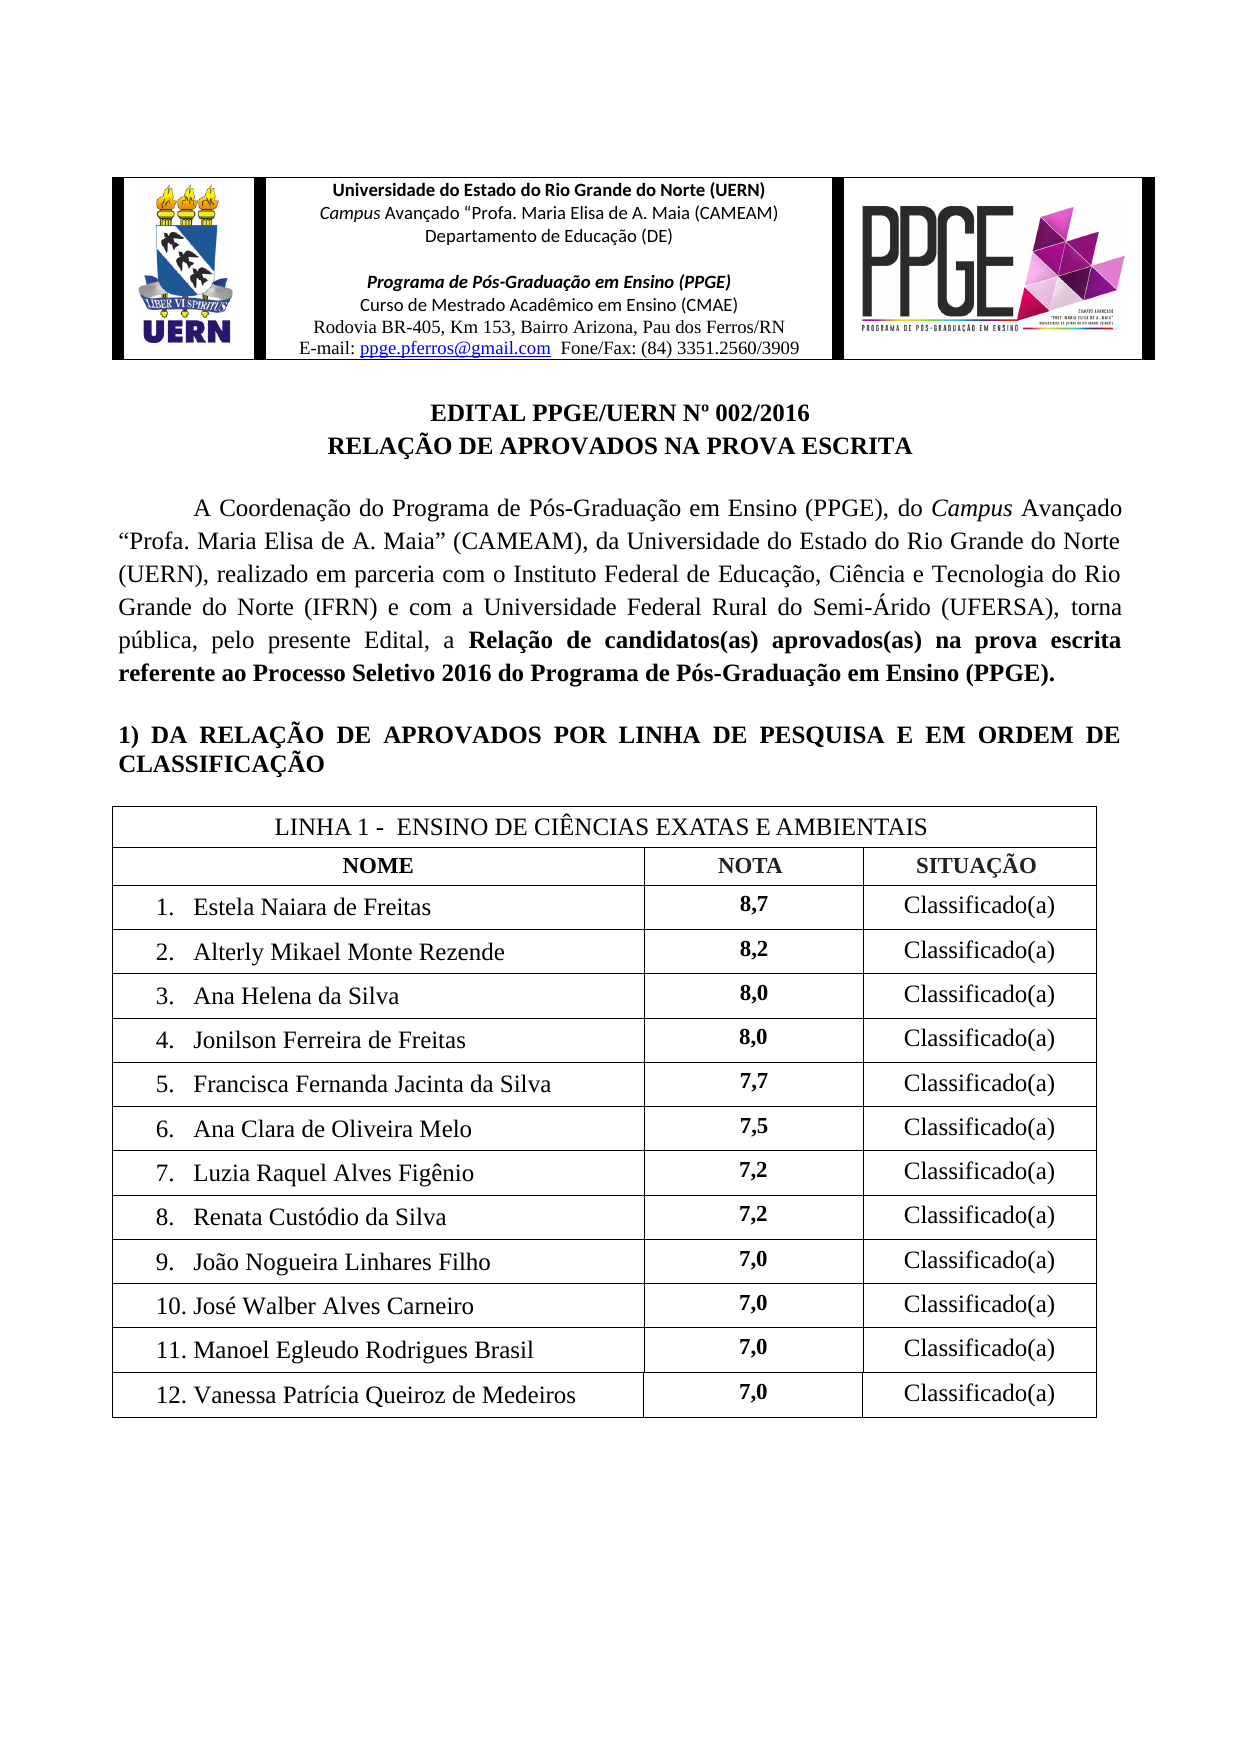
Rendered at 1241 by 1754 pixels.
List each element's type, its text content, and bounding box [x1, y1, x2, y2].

table_cell Manoel Egleudo Rodrigues Brasil [113, 1328, 644, 1372]
table_cell 7,7 [645, 1063, 863, 1106]
table_header Universidade do Estado do Rio Grande do Norte (UERN) Campus Avançado “Profa. Maria Elisa de A. Maia (CAMEAM) Departamento de Educação (DE) Programa de Pós-Graduação em Ensino (PPGE) Curso de Mestrado Acadêmico em Ensino (CMAE) Rodovia BR-405, Km 153, Bairro Arizona, Pau dos Ferros/RN E-mail: ppge.pferros@gmail.com Fone/Fax: (84) 3351.2560/3909 [266, 178, 832, 359]
table_cell João Nogueira Linhares Filho [113, 1240, 644, 1283]
table_cell 8,0 [645, 974, 863, 1017]
picture [859, 201, 1127, 333]
table_cell Estela Naiara de Freitas [113, 886, 644, 929]
table_cell Ana Clara de Oliveira Melo [113, 1107, 644, 1150]
table_cell 7,2 [645, 1151, 863, 1194]
table_cell Classificado(a) [864, 1151, 1096, 1194]
table_cell Francisca Fernanda Jacinta da Silva [113, 1063, 644, 1106]
table_cell Vanessa Patrícia Queiroz de Medeiros [113, 1373, 643, 1417]
table_cell Classificado(a) [864, 930, 1096, 973]
table_cell Classificado(a) [864, 1063, 1096, 1106]
table_cell NOTA [645, 848, 863, 884]
table_cell 7,0 [645, 1284, 863, 1327]
table_cell Classificado(a) [864, 1328, 1096, 1372]
table_cell Classificado(a) [864, 886, 1096, 929]
text A Coordenação do Programa de Pós-Graduação em Ensino (PPGE), do Campus Avançado “Profa. Maria Elisa de A. Maia” (CAMEAM), da Universidade do Estado do Rio Grande do Norte (UERN), realizado em parceria com o Instituto Federal de Educação, Ciência e Tecnologia do Rio Grande do Norte (IFRN) e com a Universidade Federal Rural do Semi-Árido (UFERSA), torna pública, pelo presente Edital, a Relação de candidatos(as) aprovados(as) na prova escrita referente ao Processo Seletivo 2016 do Programa de Pós-Graduação em Ensino (PPGE). [118, 493, 1122, 687]
table_cell Classificado(a) [864, 1196, 1096, 1239]
table_cell 7,0 [645, 1240, 863, 1283]
table_cell 7,5 [645, 1107, 863, 1150]
table_cell 8,0 [645, 1019, 863, 1062]
table_cell Luzia Raquel Alves Figênio [113, 1151, 644, 1194]
table_cell Ana Helena da Silva [113, 974, 644, 1017]
table_cell 7,2 [645, 1196, 863, 1239]
table_cell Classificado(a) [863, 1373, 1096, 1417]
table_cell Classificado(a) [864, 1240, 1096, 1283]
table_cell Renata Custódio da Silva [113, 1196, 644, 1239]
table_header LINHA 1 - ENSINO DE CIÊNCIAS EXATAS E AMBIENTAIS [113, 807, 1096, 847]
text RELAÇÃO DE APROVADOS NA PROVA ESCRITA [118, 431, 1122, 460]
table_cell 8,2 [645, 930, 863, 973]
table_cell 8,7 [645, 886, 863, 929]
table_cell Classificado(a) [864, 1107, 1096, 1150]
table_cell 7,0 [644, 1373, 862, 1417]
table_header [124, 178, 254, 359]
table_cell 7,0 [645, 1328, 863, 1372]
text EDITAL PPGE/UERN Nº 002/2016 [118, 398, 1122, 427]
table_cell José Walber Alves Carneiro [113, 1284, 644, 1327]
table_cell NOME [113, 848, 644, 884]
table_cell Classificado(a) [864, 974, 1096, 1017]
table_cell Jonilson Ferreira de Freitas [113, 1019, 644, 1062]
table_cell Classificado(a) [864, 1284, 1096, 1327]
table_cell Alterly Mikael Monte Rezende [113, 930, 644, 973]
text 1) DA RELAÇÃO DE APROVADOS POR LINHA DE PESQUISA E EM ORDEM DE CLASSIFICAÇÃO [118, 720, 1122, 777]
table_cell Classificado(a) [864, 1019, 1096, 1062]
table_header [844, 178, 1142, 359]
table_cell SITUAÇÃO [864, 848, 1096, 884]
